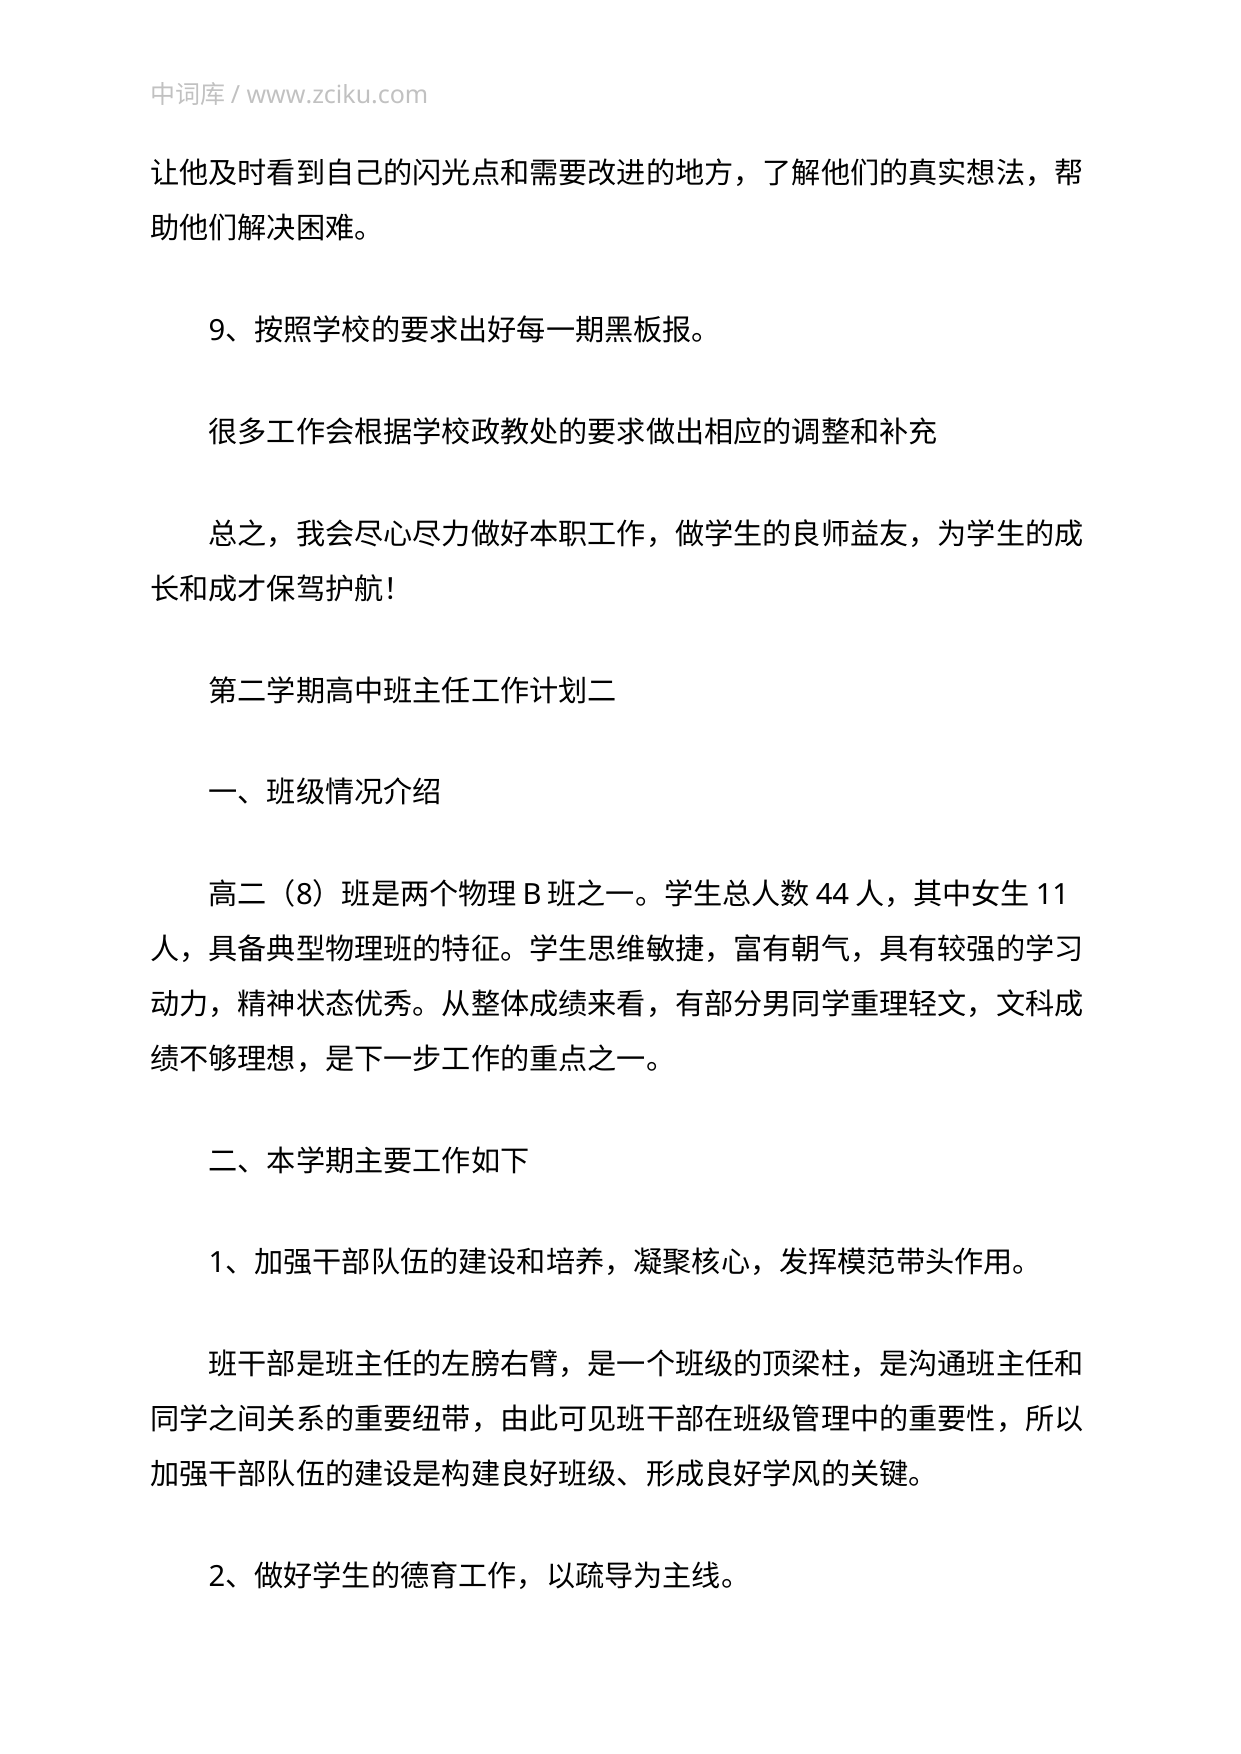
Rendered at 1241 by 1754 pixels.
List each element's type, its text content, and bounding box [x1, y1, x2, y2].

text 班干部是班主任的左膀右臂，是一个班级的顶梁柱，是沟通班主任和同学之间关系的重要纽带，由此可见班干部在班级管理中的重要性，所以加强干部队伍的建设是构建良好班级、形成良好学风的关键。 [150, 1341, 1090, 1493]
text 二、本学期主要工作如下 [150, 1137, 1090, 1179]
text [150, 150, 1090, 247]
text 一、班级情况介绍 [150, 769, 1090, 811]
text 高二（8）班是两个物理B班之一。学生总人数44人，其中女生11人，具备典型物理班的特征。学生思维敏捷，富有朝气，具有较强的学习动力，精神状态优秀。从整体成绩来看，有部分男同学重理轻文，文科成绩不够理想，是下一步工作的重点之一。 [150, 871, 1090, 1078]
text 很多工作会根据学校政教处的要求做出相应的调整和补充 [150, 409, 1090, 451]
text 总之，我会尽心尽力做好本职工作，做学生的良师益友，为学生的成长和成才保驾护航！ [150, 510, 1090, 608]
text 2、做好学生的德育工作，以疏导为主线。 [150, 1552, 1090, 1595]
text 1、加强干部队伍的建设和培养，凝聚核心，发挥模范带头作用。 [150, 1239, 1090, 1281]
text 9、按照学校的要求出好每一期黑板报。 [150, 307, 1090, 349]
text 第二学期高中班主任工作计划二 [150, 667, 1090, 709]
